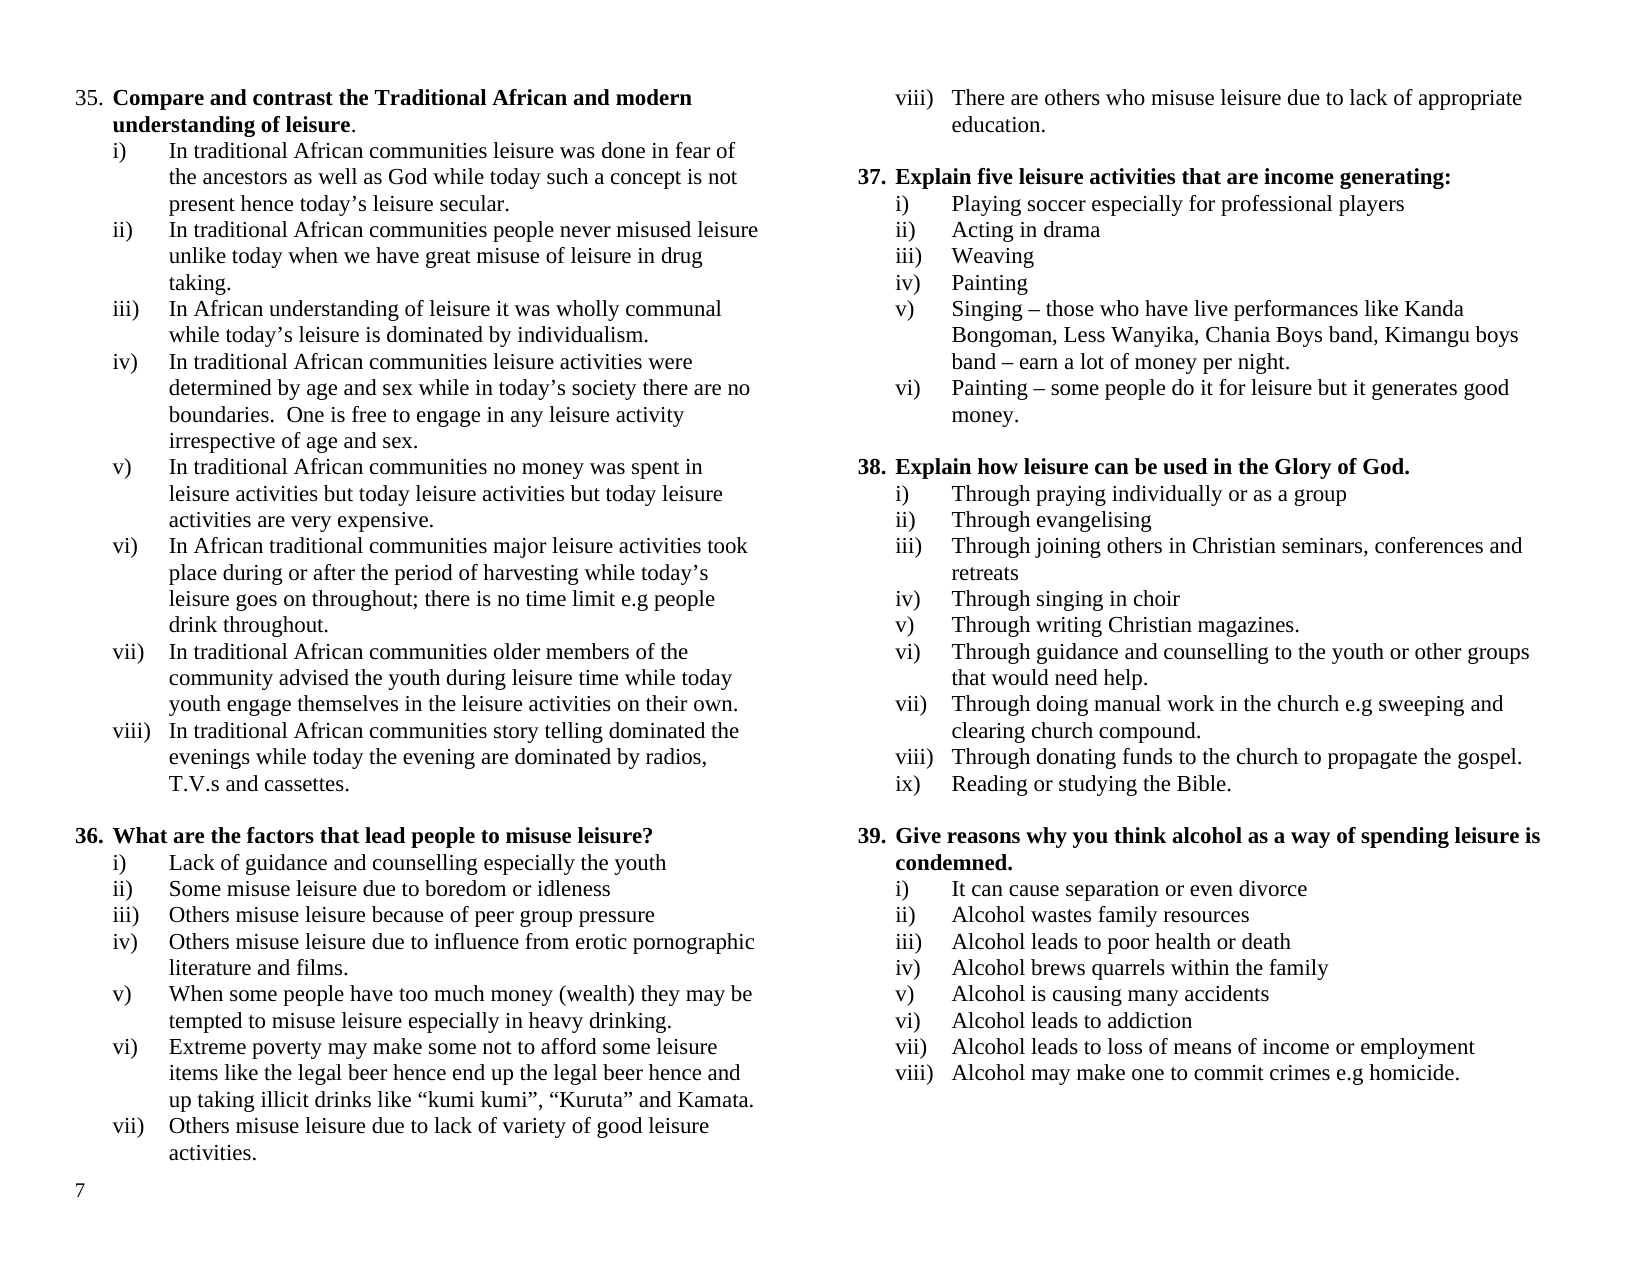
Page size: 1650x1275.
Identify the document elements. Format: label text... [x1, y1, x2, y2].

list In traditional African communities older members of the community advised the youth during leisure time while today youth engage themselves in the leisure activities on their own. [112, 638, 764, 717]
list Through praying individually or as a group [895, 480, 1546, 506]
list Through evangelising [895, 506, 1546, 532]
list Painting – some people do it for leisure but it generates good money. [895, 374, 1546, 427]
list Playing soccer especially for professional players [895, 190, 1546, 216]
list Weaving [895, 242, 1546, 269]
list Acting in drama [895, 216, 1546, 242]
list Alcohol wastes family resources [895, 901, 1546, 928]
list Others misuse leisure due to influence from erotic pornographic literature and films. [112, 928, 764, 980]
list Painting [895, 269, 1546, 295]
list Reading or studying the Bible. [895, 769, 1546, 796]
list Through singing in choir [895, 585, 1546, 611]
list In traditional African communities story telling dominated the evenings while today the evening are dominated by radios, T.V.s and cassettes. [112, 717, 764, 796]
list It can cause separation or even divorce [895, 875, 1546, 901]
list Explain how leisure can be used in the Glory of God. [858, 453, 1546, 480]
list Singing – those who have live performances like Kanda Bongoman, Less Wanyika, Chania Boys band, Kimangu boys band – earn a lot of money per night. [895, 295, 1546, 374]
list Through writing Christian magazines. [895, 611, 1546, 638]
list There are others who misuse leisure due to lack of appropriate education. [895, 84, 1546, 137]
list Through guidance and counselling to the youth or other groups that would need help. [895, 638, 1546, 691]
list Alcohol brews quarrels within the family [895, 954, 1546, 980]
list Alcohol may make one to commit crimes e.g homicide. [895, 1059, 1546, 1086]
list Extreme poverty may make some not to afford some leisure items like the legal beer hence end up the legal beer hence and up taking illicit drinks like “kumi kumi”, “Kuruta” and Kamata. [112, 1033, 764, 1112]
list In traditional African communities leisure was done in fear of the ancestors as well as God while today such a concept is not present hence today’s leisure secular. [112, 137, 764, 216]
list Give reasons why you think alcohol as a way of spending leisure is condemned. [858, 822, 1546, 875]
list Some misuse leisure due to boredom or idleness [112, 875, 764, 901]
list In African traditional communities major leisure activities took place during or after the period of harvesting while today’s leisure goes on throughout; there is no time limit e.g people drink throughout. [112, 532, 764, 638]
list In African understanding of leisure it was wholly communal while today’s leisure is dominated by individualism. [112, 295, 764, 348]
list Alcohol leads to poor health or death [895, 928, 1546, 954]
list Alcohol is causing many accidents [895, 980, 1546, 1007]
list In traditional African communities leisure activities were determined by age and sex while in today’s society there are no boundaries. One is free to engage in any leisure activity irrespective of age and sex. [112, 348, 764, 453]
list Through doing manual work in the church e.g sweeping and clearing church compound. [895, 691, 1546, 743]
list Others misuse leisure because of peer group pressure [112, 901, 764, 928]
list When some people have too much money (wealth) they may be tempted to misuse leisure especially in heavy drinking. [112, 980, 764, 1033]
list Through joining others in Christian seminars, conferences and retreats [895, 532, 1546, 585]
list Explain five leisure activities that are income generating: [858, 163, 1546, 190]
list Lack of guidance and counselling especially the youth [112, 849, 764, 875]
list In traditional African communities people never misused leisure unlike today when we have great misuse of leisure in drug taking. [112, 216, 764, 295]
list In traditional African communities no money was spent in leisure activities but today leisure activities but today leisure activities are very expensive. [112, 453, 764, 532]
list Compare and contrast the Traditional African and modern understanding of leisure. [75, 84, 764, 137]
list Through donating funds to the church to propagate the gospel. [895, 743, 1546, 769]
list What are the factors that lead people to misuse leisure? [75, 822, 764, 849]
list Alcohol leads to loss of means of income or employment [895, 1033, 1546, 1059]
list Alcohol leads to addiction [895, 1007, 1546, 1033]
list Others misuse leisure due to lack of variety of good leisure activities. [112, 1112, 764, 1165]
